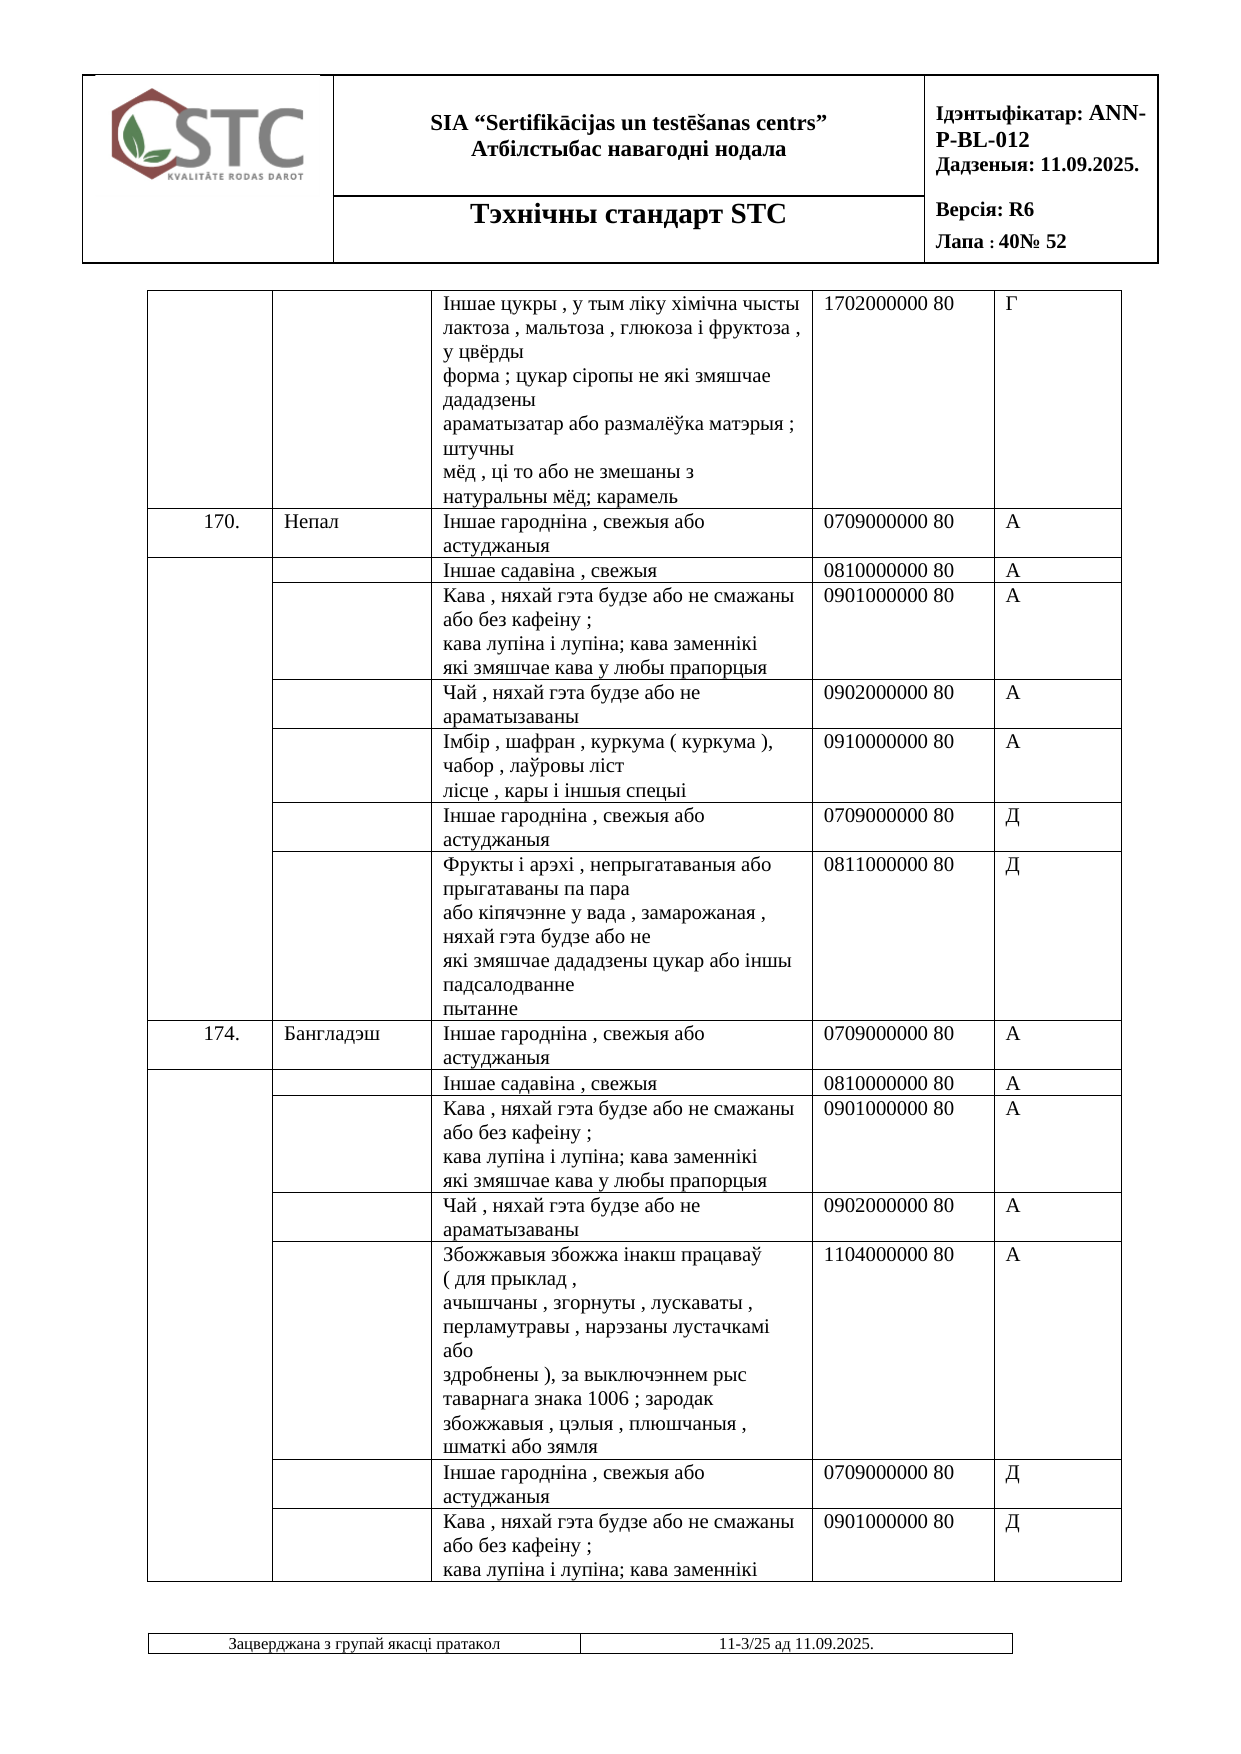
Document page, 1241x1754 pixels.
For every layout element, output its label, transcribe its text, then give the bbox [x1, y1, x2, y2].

table_cell 0810000000 80 [813, 558, 994, 582]
table_cell Непал [273, 509, 431, 557]
table_cell [273, 680, 431, 728]
table_cell 0901000000 80 [813, 1096, 994, 1192]
table_cell 1702000000 80 [813, 291, 994, 508]
table_cell А [995, 1193, 1121, 1241]
table_cell Іншае цукры , у тым ліку хімічна чысты лактоза , мальтоза , глюкоза і фруктоза , у цвёрды форма ; цукар сіропы не які змяшчае дададзены араматызатар або размалёўка матэрыя ; штучны мёд , ці то або не змешаны з натуральны мёд; карамель [432, 291, 812, 508]
table_cell [148, 509, 272, 557]
table_cell Фрукты і арэхі , непрыгатаваныя або прыгатаваны па пара або кіпячэнне у вада , замарожаная , няхай гэта будзе або не які змяшчае дададзены цукар або іншы падсалодванне пытанне [432, 852, 812, 1020]
table_cell [273, 852, 431, 1020]
table_cell 0709000000 80 [813, 803, 994, 851]
table_cell Д [995, 1460, 1121, 1508]
table_cell Іншае гародніна , свежыя або астуджаныя [432, 1460, 812, 1508]
table_cell А [995, 1242, 1121, 1458]
table_cell Кава , няхай гэта будзе або не смажаны або без кафеіну ; кава лупіна і лупіна; кава заменнікі які змяшчае кава у любы прапорцыя [432, 583, 812, 679]
table_cell Кава , няхай гэта будзе або не смажаны або без кафеіну ; кава лупіна і лупіна; кава заменнікі які змяшчае кава у любы прапорцыя [432, 1509, 812, 1581]
table_cell Іншае гародніна , свежыя або астуджаныя [432, 803, 812, 851]
table_cell [273, 1070, 431, 1094]
table_cell [148, 1070, 272, 1581]
table_cell [273, 1193, 431, 1241]
table_cell 0810000000 80 [813, 1070, 994, 1094]
table_cell Чай , няхай гэта будзе або не араматызаваны [432, 680, 812, 728]
table_cell А [995, 729, 1121, 802]
table_cell 1104000000 80 [813, 1242, 994, 1458]
table_cell [273, 558, 431, 582]
table_cell Кава , няхай гэта будзе або не смажаны або без кафеіну ; кава лупіна і лупіна; кава заменнікі які змяшчае кава у любы прапорцыя [432, 1096, 812, 1192]
table_cell 0910000000 80 [813, 729, 994, 802]
table_cell 0709000000 80 [813, 1021, 994, 1069]
table_cell 0709000000 80 [813, 509, 994, 557]
table_cell [148, 558, 272, 1020]
table_cell [273, 1509, 431, 1581]
table_cell А [995, 1070, 1121, 1094]
table_cell А [995, 583, 1121, 679]
table_cell Г [995, 291, 1121, 508]
table_cell Іншае гародніна , свежыя або астуджаныя [432, 1021, 812, 1069]
table_cell Бангладэш [273, 1021, 431, 1069]
table_cell [148, 1021, 272, 1069]
table_cell А [995, 509, 1121, 557]
table_cell 0811000000 80 [813, 852, 994, 1020]
table_cell Іншае садавіна , свежыя [432, 558, 812, 582]
table_cell [273, 1242, 431, 1458]
table_cell Іншае садавіна , свежыя [432, 1070, 812, 1094]
table_cell Чай , няхай гэта будзе або не араматызаваны [432, 1193, 812, 1241]
picture [95, 75, 321, 197]
table_cell [273, 583, 431, 679]
table_cell 0902000000 80 [813, 680, 994, 728]
table_cell А [995, 680, 1121, 728]
table_cell Д [995, 803, 1121, 851]
table_cell [273, 291, 431, 508]
table_cell А [995, 558, 1121, 582]
table_cell 0902000000 80 [813, 1193, 994, 1241]
table_cell Іншае гародніна , свежыя або астуджаныя [432, 509, 812, 557]
table_cell [273, 1096, 431, 1192]
table_cell [273, 1460, 431, 1508]
table_cell Д [995, 1509, 1121, 1581]
table_cell А [995, 1096, 1121, 1192]
table_cell А [995, 1021, 1121, 1069]
table_cell [273, 729, 431, 802]
table_cell 0901000000 80 [813, 1509, 994, 1581]
table_cell [273, 803, 431, 851]
table_cell 0901000000 80 [813, 583, 994, 679]
table_cell Імбір , шафран , куркума ( куркума ), чабор , лаўровы ліст лісце , кары і іншыя спецыі [432, 729, 812, 802]
table_cell 0709000000 80 [813, 1460, 994, 1508]
table_cell Д [995, 852, 1121, 1020]
